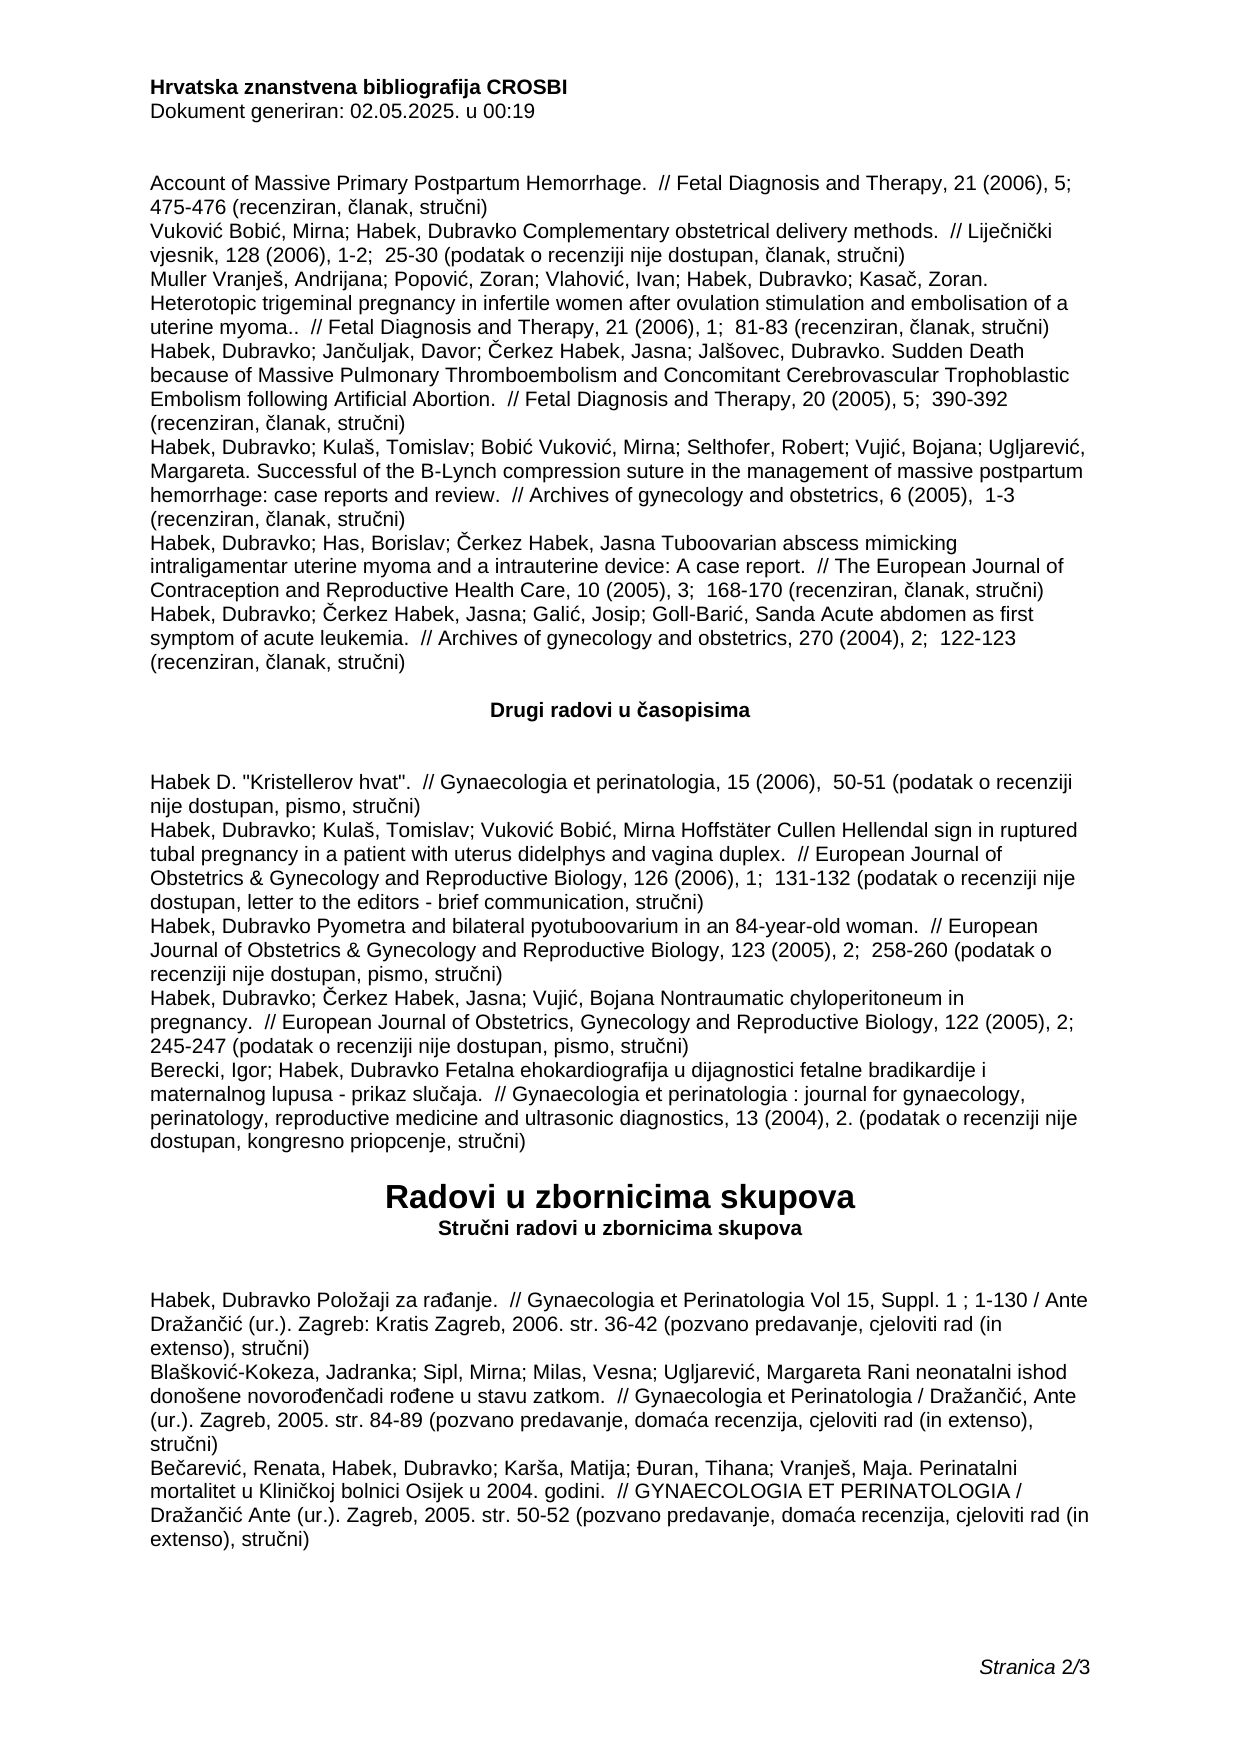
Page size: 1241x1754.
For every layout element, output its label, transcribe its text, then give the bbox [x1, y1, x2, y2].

text Habek, Dubravko; Čerkez Habek, Jasna; Galić, Josip; Goll-Barić, Sanda [150, 602, 1090, 674]
text Vuković Bobić, Mirna; Habek, Dubravko [150, 219, 1090, 267]
subtitle Stručni radovi u zbornicima skupova [150, 1216, 1090, 1240]
text Habek, Dubravko; Kulaš, Tomislav; Vuković Bobić, Mirna [150, 818, 1090, 914]
text Bečarević, Renata, Habek, Dubravko; Karša, Matija; Đuran, Tihana; Vranješ, Maja. [150, 1455, 1090, 1551]
text Habek, Dubravko [150, 914, 1090, 986]
text Habek D. [150, 770, 1090, 818]
text Habek, Dubravko; Čerkez Habek, Jasna; Vujić, Bojana [150, 986, 1090, 1057]
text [150, 171, 1090, 219]
text Habek, Dubravko; Jančuljak, Davor; Čerkez Habek, Jasna; Jalšovec, Dubravko. [150, 339, 1090, 434]
text Blašković-Kokeza, Jadranka; Sipl, Mirna; Milas, Vesna; Ugljarević, Margareta [150, 1359, 1090, 1455]
text Habek, Dubravko; Kulaš, Tomislav; Bobić Vuković, Mirna; Selthofer, Robert; Vujić, Bojana; Ugljarević, Margareta. [150, 434, 1090, 530]
subtitle Drugi radovi u časopisima [150, 698, 1090, 722]
text Habek, Dubravko [150, 1288, 1090, 1359]
text Habek, Dubravko; Has, Borislav; Čerkez Habek, Jasna [150, 530, 1090, 602]
subtitle Radovi u zbornicima skupova [150, 1177, 1090, 1216]
text Muller Vranješ, Andrijana; Popović, Zoran; Vlahović, Ivan; Habek, Dubravko; Kasač, Zoran. [150, 267, 1090, 339]
text Berecki, Igor; Habek, Dubravko [150, 1057, 1090, 1153]
